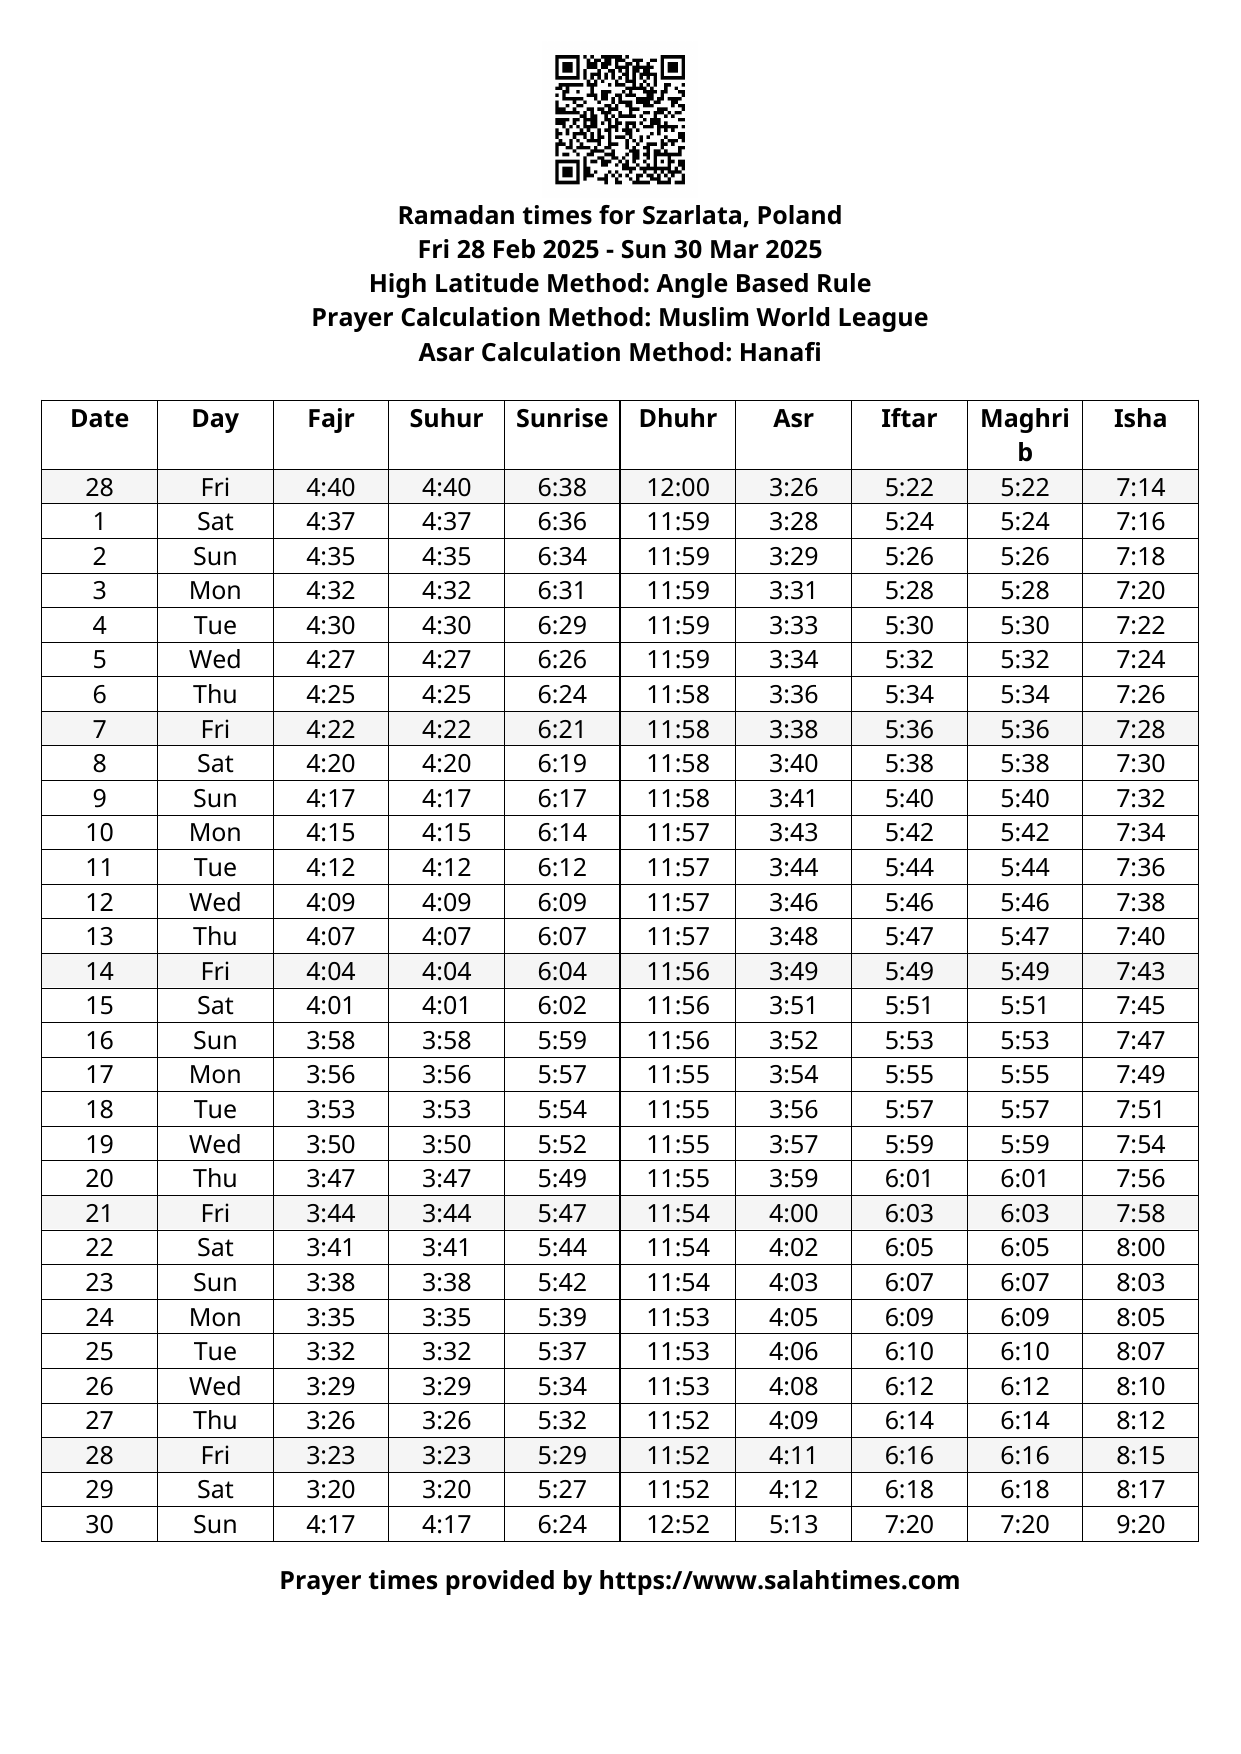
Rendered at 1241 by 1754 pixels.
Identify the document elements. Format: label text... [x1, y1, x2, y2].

table_cell Mon [158, 1300, 273, 1333]
table_cell 11:53 [621, 1369, 735, 1402]
table_cell 4:12 [274, 850, 388, 884]
table_cell 6:19 [505, 746, 619, 780]
table_cell 6:16 [968, 1438, 1082, 1472]
table_cell 3:56 [389, 1058, 504, 1091]
table_cell 7:38 [1083, 885, 1198, 918]
table_cell 11:58 [621, 712, 735, 745]
table_cell 5:32 [852, 643, 967, 676]
table_cell 7 [42, 712, 157, 745]
table_cell 7:32 [1083, 781, 1198, 814]
table_cell 5:40 [852, 781, 967, 814]
table_cell 8:17 [1083, 1473, 1198, 1506]
table_cell 3:41 [736, 781, 851, 814]
table_cell 4:35 [389, 539, 504, 572]
table_cell 4:05 [736, 1300, 851, 1333]
table_cell 6:18 [968, 1473, 1082, 1506]
table_cell 24 [42, 1300, 157, 1333]
table_cell 7:54 [1083, 1127, 1198, 1160]
table_cell 7:24 [1083, 643, 1198, 676]
table_cell 4:20 [274, 746, 388, 780]
table_cell 4:09 [274, 885, 388, 918]
table_cell 6:09 [505, 885, 619, 918]
table_cell Sun [158, 539, 273, 572]
table_cell 6:10 [852, 1334, 967, 1368]
table_cell Wed [158, 1127, 273, 1160]
table_cell 4:37 [389, 504, 504, 538]
table_cell 4:07 [274, 919, 388, 953]
table_cell 7:40 [1083, 919, 1198, 953]
table_cell 3:20 [389, 1473, 504, 1506]
table_cell Sat [158, 1231, 273, 1264]
table_cell 7:28 [1083, 712, 1198, 745]
table_cell 3:34 [736, 643, 851, 676]
table_cell 5:26 [968, 539, 1082, 572]
table_cell Fri [158, 1196, 273, 1229]
table_cell 4:01 [274, 989, 388, 1022]
table_cell 6:16 [852, 1438, 967, 1472]
table_cell 5:32 [505, 1404, 619, 1437]
table_cell Fri [158, 470, 273, 503]
table_cell Thu [158, 1161, 273, 1195]
table_cell 6:38 [505, 470, 619, 503]
table_cell 12:00 [621, 470, 735, 503]
table_cell 3:40 [736, 746, 851, 780]
table_cell 5:49 [505, 1161, 619, 1195]
table_cell 5:34 [852, 677, 967, 711]
table_cell 6:26 [505, 643, 619, 676]
table_cell 11:53 [621, 1334, 735, 1368]
table_cell Mon [158, 574, 273, 607]
table_cell 3:29 [274, 1369, 388, 1402]
table_cell 11:57 [621, 816, 735, 849]
table_cell 3 [42, 574, 157, 607]
table_cell 7:47 [1083, 1023, 1198, 1057]
table_cell 4:40 [389, 470, 504, 503]
table_cell 29 [42, 1473, 157, 1506]
table_cell 6:02 [505, 989, 619, 1022]
table_cell 4:08 [736, 1369, 851, 1402]
table_cell 5:36 [852, 712, 967, 745]
table_cell 3:56 [274, 1058, 388, 1091]
table_cell 5:38 [852, 746, 967, 780]
table_cell 4:27 [389, 643, 504, 676]
table_cell 11:59 [621, 574, 735, 607]
table_cell 8 [42, 746, 157, 780]
table_cell 5:28 [968, 574, 1082, 607]
table_cell 5:22 [852, 470, 967, 503]
table_cell 5:26 [852, 539, 967, 572]
table_cell 5:57 [852, 1092, 967, 1126]
table_cell 3:58 [389, 1023, 504, 1057]
table_cell 5:42 [505, 1265, 619, 1299]
table_cell 5:38 [968, 746, 1082, 780]
table_cell 5:57 [505, 1058, 619, 1091]
table_cell 4:22 [389, 712, 504, 745]
picture [542, 41, 699, 198]
table_cell 3:54 [736, 1058, 851, 1091]
table_cell 6:17 [505, 781, 619, 814]
table_cell 7:30 [1083, 746, 1198, 780]
table_cell 3:53 [274, 1092, 388, 1126]
table_cell 30 [42, 1507, 157, 1541]
table_cell 19 [42, 1127, 157, 1160]
table_cell 18 [42, 1092, 157, 1126]
table_cell 3:49 [736, 954, 851, 987]
table_cell 6:24 [505, 677, 619, 711]
table_cell 11:52 [621, 1473, 735, 1506]
table_cell 5:36 [968, 712, 1082, 745]
table_cell 7:56 [1083, 1161, 1198, 1195]
table_cell 7:58 [1083, 1196, 1198, 1229]
table_cell 11:54 [621, 1196, 735, 1229]
table_cell 7:45 [1083, 989, 1198, 1022]
table_cell 4:06 [736, 1334, 851, 1368]
table_cell 6:29 [505, 608, 619, 642]
table_cell 3:44 [389, 1196, 504, 1229]
table_cell 28 [42, 470, 157, 503]
table_cell 7:20 [968, 1507, 1082, 1541]
table_cell 5:30 [968, 608, 1082, 642]
table_cell 11:56 [621, 954, 735, 987]
table_cell 3:44 [736, 850, 851, 884]
table_cell 8:00 [1083, 1231, 1198, 1264]
table_cell 11:59 [621, 643, 735, 676]
table_cell 5:34 [505, 1369, 619, 1402]
table_cell 5:55 [852, 1058, 967, 1091]
table_cell 8:15 [1083, 1438, 1198, 1472]
table_cell 4:04 [274, 954, 388, 987]
table_cell 5 [42, 643, 157, 676]
table_cell 4:40 [274, 470, 388, 503]
table_cell 4:35 [274, 539, 388, 572]
table_cell 3:26 [736, 470, 851, 503]
table_cell 16 [42, 1023, 157, 1057]
table_cell 3:44 [274, 1196, 388, 1229]
table_cell 6:31 [505, 574, 619, 607]
table_cell 3:51 [736, 989, 851, 1022]
table_cell 6:21 [505, 712, 619, 745]
table_cell 23 [42, 1265, 157, 1299]
table_cell 3:32 [389, 1334, 504, 1368]
table_cell Thu [158, 677, 273, 711]
table_cell 4:09 [736, 1404, 851, 1437]
table_cell 5:53 [968, 1023, 1082, 1057]
table_cell 5:37 [505, 1334, 619, 1368]
table_cell Thu [158, 919, 273, 953]
table_cell 4:25 [274, 677, 388, 711]
table_cell 5:13 [736, 1507, 851, 1541]
table_cell 6:07 [852, 1265, 967, 1299]
table_cell 11:58 [621, 677, 735, 711]
table_cell Sat [158, 504, 273, 538]
table_cell 6:01 [968, 1161, 1082, 1195]
table_cell 17 [42, 1058, 157, 1091]
table_cell 3:26 [274, 1404, 388, 1437]
table_cell 6:01 [852, 1161, 967, 1195]
table_cell 5:24 [968, 504, 1082, 538]
table_cell 11:54 [621, 1231, 735, 1264]
table_cell 3:46 [736, 885, 851, 918]
table_cell 7:49 [1083, 1058, 1198, 1091]
table_cell 7:43 [1083, 954, 1198, 987]
table_cell 4:30 [389, 608, 504, 642]
table_cell 4:00 [736, 1196, 851, 1229]
table_cell 5:27 [505, 1473, 619, 1506]
text Prayer times provided by https://www.salahtimes.com [42, 1563, 1198, 1597]
table_cell 6:07 [505, 919, 619, 953]
table_header Maghrib [968, 401, 1082, 469]
table_cell 3:20 [274, 1473, 388, 1506]
table_cell 5:44 [505, 1231, 619, 1264]
table_cell 5:51 [968, 989, 1082, 1022]
table_cell 3:43 [736, 816, 851, 849]
text Fri 28 Feb 2025 - Sun 30 Mar 2025 [42, 232, 1198, 266]
table_cell 4:12 [389, 850, 504, 884]
table_cell 2 [42, 539, 157, 572]
table_cell 5:34 [968, 677, 1082, 711]
table_cell 4:12 [736, 1473, 851, 1506]
table_cell 4:22 [274, 712, 388, 745]
table_cell 12 [42, 885, 157, 918]
table_cell 5:53 [852, 1023, 967, 1057]
table_cell 3:33 [736, 608, 851, 642]
table_cell Wed [158, 1369, 273, 1402]
table_cell 7:51 [1083, 1092, 1198, 1126]
table_cell 3:50 [274, 1127, 388, 1160]
table_cell 6:18 [852, 1473, 967, 1506]
table_cell 5:59 [852, 1127, 967, 1160]
table_cell Tue [158, 1092, 273, 1126]
table_cell 15 [42, 989, 157, 1022]
table_cell 5:46 [852, 885, 967, 918]
table_cell 7:20 [1083, 574, 1198, 607]
table_cell 20 [42, 1161, 157, 1195]
text Ramadan times for Szarlata, Poland [42, 198, 1198, 232]
table_header Dhuhr [621, 401, 735, 469]
table_cell 3:58 [274, 1023, 388, 1057]
table_cell 6:09 [968, 1300, 1082, 1333]
table_cell 5:40 [968, 781, 1082, 814]
table_cell 27 [42, 1404, 157, 1437]
table_cell 3:28 [736, 504, 851, 538]
table_cell 8:07 [1083, 1334, 1198, 1368]
table_cell 11 [42, 850, 157, 884]
table_cell 11:57 [621, 919, 735, 953]
table_cell 5:57 [968, 1092, 1082, 1126]
table_cell 4:32 [389, 574, 504, 607]
table_cell 5:55 [968, 1058, 1082, 1091]
table_cell 5:49 [852, 954, 967, 987]
table_cell 8:05 [1083, 1300, 1198, 1333]
table_cell 4:17 [274, 1507, 388, 1541]
table_cell 12:52 [621, 1507, 735, 1541]
table_cell Mon [158, 816, 273, 849]
table_cell 5:28 [852, 574, 967, 607]
table_cell 4:32 [274, 574, 388, 607]
table_cell Thu [158, 1404, 273, 1437]
table_cell 3:56 [736, 1092, 851, 1126]
table_cell 5:42 [968, 816, 1082, 849]
table_cell 4:20 [389, 746, 504, 780]
text High Latitude Method: Angle Based Rule [42, 266, 1198, 300]
table_cell 4:11 [736, 1438, 851, 1472]
table_cell 6:09 [852, 1300, 967, 1333]
table_cell 28 [42, 1438, 157, 1472]
table_cell 11:55 [621, 1127, 735, 1160]
table_cell 3:23 [389, 1438, 504, 1472]
table_cell 14 [42, 954, 157, 987]
table_cell Sat [158, 746, 273, 780]
table_cell 4:37 [274, 504, 388, 538]
table_header Iftar [852, 401, 967, 469]
table_cell 11:54 [621, 1265, 735, 1299]
table_cell 9:20 [1083, 1507, 1198, 1541]
table_cell 5:49 [968, 954, 1082, 987]
table_cell 22 [42, 1231, 157, 1264]
table_header Isha [1083, 401, 1198, 469]
table_header Sunrise [505, 401, 619, 469]
table_cell 11:53 [621, 1300, 735, 1333]
table_cell 6:03 [852, 1196, 967, 1229]
table_cell 11:59 [621, 608, 735, 642]
table_cell Wed [158, 643, 273, 676]
table_cell 11:52 [621, 1404, 735, 1437]
table_cell 5:30 [852, 608, 967, 642]
table_header Asr [736, 401, 851, 469]
table_cell 4:09 [389, 885, 504, 918]
table_cell Sat [158, 1473, 273, 1506]
table_cell 5:47 [968, 919, 1082, 953]
table_cell 3:41 [274, 1231, 388, 1264]
table_cell 5:59 [505, 1023, 619, 1057]
table_cell Tue [158, 1334, 273, 1368]
table_cell 5:54 [505, 1092, 619, 1126]
table_cell Tue [158, 850, 273, 884]
table_cell 11:52 [621, 1438, 735, 1472]
table_cell 3:38 [736, 712, 851, 745]
table_cell 5:22 [968, 470, 1082, 503]
table_cell Sun [158, 1023, 273, 1057]
text Prayer Calculation Method: Muslim World League [42, 300, 1198, 334]
table_cell 11:59 [621, 539, 735, 572]
table_cell Sat [158, 989, 273, 1022]
table_cell Fri [158, 1438, 273, 1472]
table_header Day [158, 401, 273, 469]
table_cell 3:29 [736, 539, 851, 572]
table_cell 4:25 [389, 677, 504, 711]
table_cell 11:58 [621, 746, 735, 780]
table_cell 11:56 [621, 1023, 735, 1057]
table_cell 26 [42, 1369, 157, 1402]
table_cell 3:38 [389, 1265, 504, 1299]
table_cell 3:47 [389, 1161, 504, 1195]
table_cell 5:24 [852, 504, 967, 538]
table_cell 8:10 [1083, 1369, 1198, 1402]
table_cell 3:31 [736, 574, 851, 607]
table_cell 11:59 [621, 504, 735, 538]
table_cell 3:23 [274, 1438, 388, 1472]
table_cell Fri [158, 712, 273, 745]
table_cell 11:55 [621, 1092, 735, 1126]
table_cell 4:15 [274, 816, 388, 849]
table_cell 5:44 [968, 850, 1082, 884]
table_cell 6:14 [852, 1404, 967, 1437]
table_cell 8:12 [1083, 1404, 1198, 1437]
table_cell 3:48 [736, 919, 851, 953]
table_cell 3:57 [736, 1127, 851, 1160]
table_header Date [42, 401, 157, 469]
table_cell 3:47 [274, 1161, 388, 1195]
table_cell 7:36 [1083, 850, 1198, 884]
table_cell 4:30 [274, 608, 388, 642]
table_cell 5:42 [852, 816, 967, 849]
table_cell 3:50 [389, 1127, 504, 1160]
table_cell 4:03 [736, 1265, 851, 1299]
table_cell Sun [158, 1507, 273, 1541]
table_cell 10 [42, 816, 157, 849]
table_cell 5:51 [852, 989, 967, 1022]
table_cell 5:39 [505, 1300, 619, 1333]
table_cell 6:24 [505, 1507, 619, 1541]
table_cell 6:14 [505, 816, 619, 849]
table_cell 11:56 [621, 989, 735, 1022]
table_cell Mon [158, 1058, 273, 1091]
table_cell 4 [42, 608, 157, 642]
table_cell 8:03 [1083, 1265, 1198, 1299]
table_cell 11:55 [621, 1058, 735, 1091]
table_cell Tue [158, 608, 273, 642]
table_cell 3:35 [389, 1300, 504, 1333]
table_cell 5:52 [505, 1127, 619, 1160]
table_cell Fri [158, 954, 273, 987]
table_cell 5:32 [968, 643, 1082, 676]
table_header Suhur [389, 401, 504, 469]
table_cell 7:14 [1083, 470, 1198, 503]
table_cell 3:36 [736, 677, 851, 711]
table_cell 9 [42, 781, 157, 814]
table_cell 4:17 [389, 1507, 504, 1541]
table_cell 4:15 [389, 816, 504, 849]
table_cell 7:20 [852, 1507, 967, 1541]
table_cell 6:05 [968, 1231, 1082, 1264]
table_cell 5:29 [505, 1438, 619, 1472]
table_cell 25 [42, 1334, 157, 1368]
table_cell 3:53 [389, 1092, 504, 1126]
table_cell 6:12 [852, 1369, 967, 1402]
table_cell 6:12 [968, 1369, 1082, 1402]
table_cell 3:26 [389, 1404, 504, 1437]
table_cell 6 [42, 677, 157, 711]
table_cell 6:07 [968, 1265, 1082, 1299]
table_cell 5:47 [505, 1196, 619, 1229]
table_cell 6:34 [505, 539, 619, 572]
table_cell 6:10 [968, 1334, 1082, 1368]
table_cell 6:05 [852, 1231, 967, 1264]
table_cell 4:17 [274, 781, 388, 814]
table_cell 13 [42, 919, 157, 953]
table_cell 6:14 [968, 1404, 1082, 1437]
table_cell 11:55 [621, 1161, 735, 1195]
table_cell 4:02 [736, 1231, 851, 1264]
table_cell 6:12 [505, 850, 619, 884]
table_cell 5:46 [968, 885, 1082, 918]
table_cell 3:35 [274, 1300, 388, 1333]
table_cell 6:36 [505, 504, 619, 538]
table_cell Sun [158, 781, 273, 814]
table_cell 4:07 [389, 919, 504, 953]
table_cell 11:58 [621, 781, 735, 814]
table_cell 4:04 [389, 954, 504, 987]
table_cell 11:57 [621, 885, 735, 918]
table_cell 1 [42, 504, 157, 538]
table_cell 5:44 [852, 850, 967, 884]
table_cell 5:59 [968, 1127, 1082, 1160]
table_cell 4:17 [389, 781, 504, 814]
table_cell 5:47 [852, 919, 967, 953]
table_cell 3:32 [274, 1334, 388, 1368]
table_cell 7:22 [1083, 608, 1198, 642]
text Asar Calculation Method: Hanafi [42, 334, 1198, 368]
table_cell 3:52 [736, 1023, 851, 1057]
table_cell 6:04 [505, 954, 619, 987]
table_cell 7:34 [1083, 816, 1198, 849]
table_cell 6:03 [968, 1196, 1082, 1229]
table_cell 3:38 [274, 1265, 388, 1299]
table_cell 7:18 [1083, 539, 1198, 572]
table_cell 21 [42, 1196, 157, 1229]
table_cell 3:29 [389, 1369, 504, 1402]
table_header Fajr [274, 401, 388, 469]
table_cell 7:26 [1083, 677, 1198, 711]
table_cell 4:01 [389, 989, 504, 1022]
table_cell 3:59 [736, 1161, 851, 1195]
table_cell 7:16 [1083, 504, 1198, 538]
table_cell Wed [158, 885, 273, 918]
table_cell 11:57 [621, 850, 735, 884]
table_cell Sun [158, 1265, 273, 1299]
table_cell 4:27 [274, 643, 388, 676]
table_cell 3:41 [389, 1231, 504, 1264]
